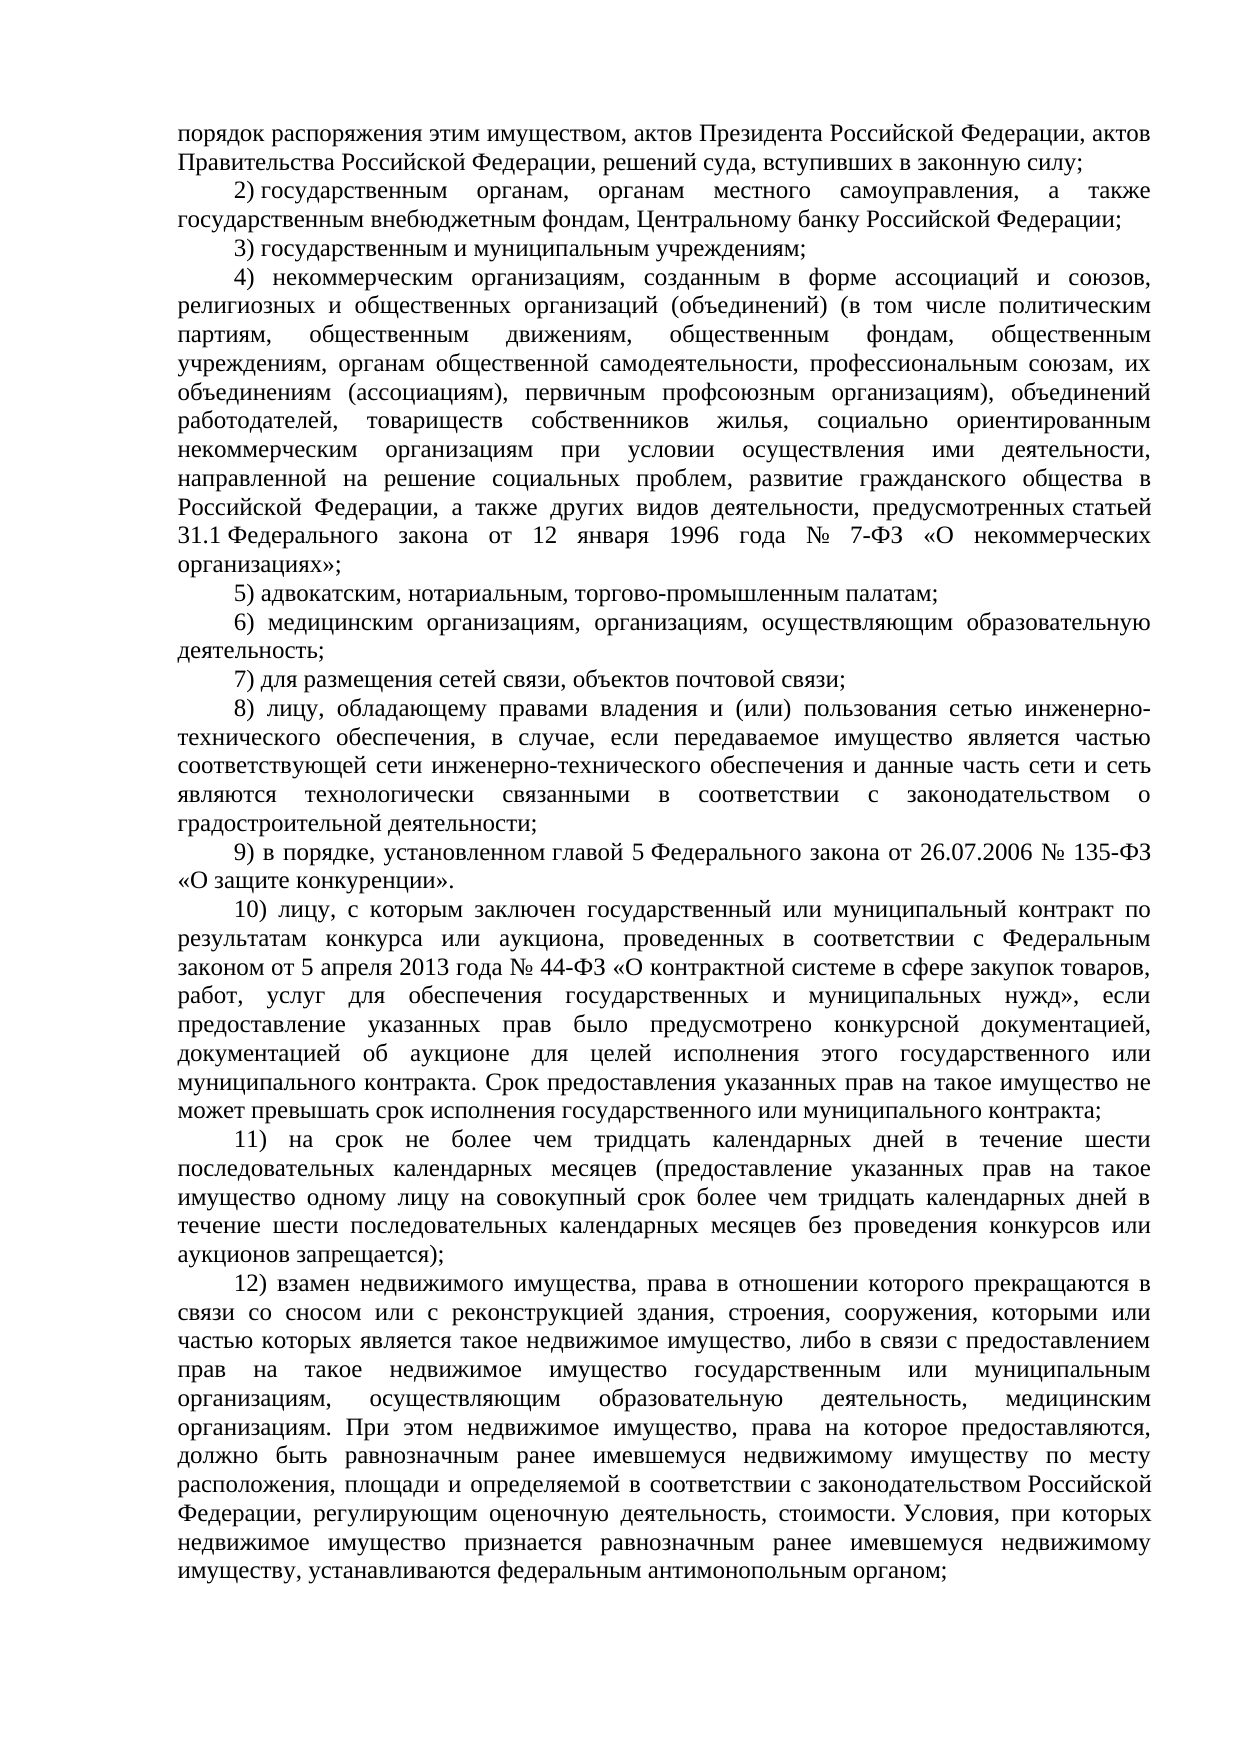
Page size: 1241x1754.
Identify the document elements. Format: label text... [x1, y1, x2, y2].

text 4) некоммерческим организациям, созданным в форме ассоциаций и союзов, религиозных и общественных организаций (объединений) (в том числе политическим партиям, общественным движениям, общественным фондам, общественным учреждениям, органам общественной самодеятельности, профессиональным союзам, их объединениям (ассоциациям), первичным профсоюзным организациям), объединений работодателей, товариществ собственников жилья, социально ориентированным некоммерческим организациям при условии осуществления ими деятельности, направленной на решение социальных проблем, развитие гражданского общества в Российской Федерации, а также других видов деятельности, предусмотренных статьей 31.1 Федерального закона от 12 января 1996 года № 7-ФЗ «О некоммерческих организациях»; [177, 262, 1152, 578]
text 2)​ государственным органам, органам местного самоуправления, а также государственным внебюджетным фондам, Центральному банку Российской Федерации; [177, 176, 1152, 233]
text 6) медицинским организациям, организациям, осуществляющим образовательную деятельность; [177, 607, 1152, 664]
text 9) в порядке, установленном главой 5 Федерального закона от 26.07.2006 № 135-ФЗ «О защите конкуренции». [177, 837, 1152, 894]
text 12) взамен недвижимого имущества, права в отношении которого прекращаются в связи со сносом или с реконструкцией здания, строения, сооружения, которыми или частью которых является такое недвижимое имущество, либо в связи с предоставлением прав на такое недвижимое имущество государственным или муниципальным организациям, осуществляющим образовательную деятельность, медицинским организациям. При этом недвижимое имущество, права на которое предоставляются, должно быть равнозначным ранее имевшемуся недвижимому имуществу по месту расположения, площади и определяемой в соответствии с законодательством Российской Федерации, регулирующим оценочную деятельность, стоимости. Условия, при которых недвижимое имущество признается равнозначным ранее имевшемуся недвижимому имуществу, устанавливаются федеральным антимонопольным органом; [177, 1268, 1152, 1584]
text 11) на срок не более чем тридцать календарных дней в течение шести последовательных календарных месяцев (предоставление указанных прав на такое имущество одному лицу на совокупный срок более чем тридцать календарных дней в течение шести последовательных календарных месяцев без проведения конкурсов или аукционов запрещается); [177, 1124, 1152, 1268]
text 8) лицу, обладающему правами владения и (или) пользования сетью инженерно-технического обеспечения, в случае, если передаваемое имущество является частью соответствующей сети инженерно-технического обеспечения и данные часть сети и сеть являются технологически связанными в соответствии с законодательством о градостроительной деятельности; [177, 693, 1152, 837]
text 5) адвокатским, нотариальным, торгово-промышленным палатам; [177, 578, 1152, 607]
text 10) лицу, с которым заключен государственный или муниципальный контракт по результатам конкурса или аукциона, проведенных в соответствии с Федеральным законом от 5 апреля 2013 года № 44-ФЗ «О контрактной системе в сфере закупок товаров, работ, услуг для обеспечения государственных и муниципальных нужд», если предоставление указанных прав было предусмотрено конкурсной документацией, документацией об аукционе для целей исполнения этого государственного или муниципального контракта. Срок предоставления указанных прав на такое имущество не может превышать срок исполнения государственного или муниципального контракта; [177, 894, 1152, 1124]
text 3) государственным и муниципальным учреждениям; [177, 233, 1152, 262]
text 7) для размещения сетей связи, объектов почтовой связи; [177, 664, 1152, 693]
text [177, 118, 1152, 176]
